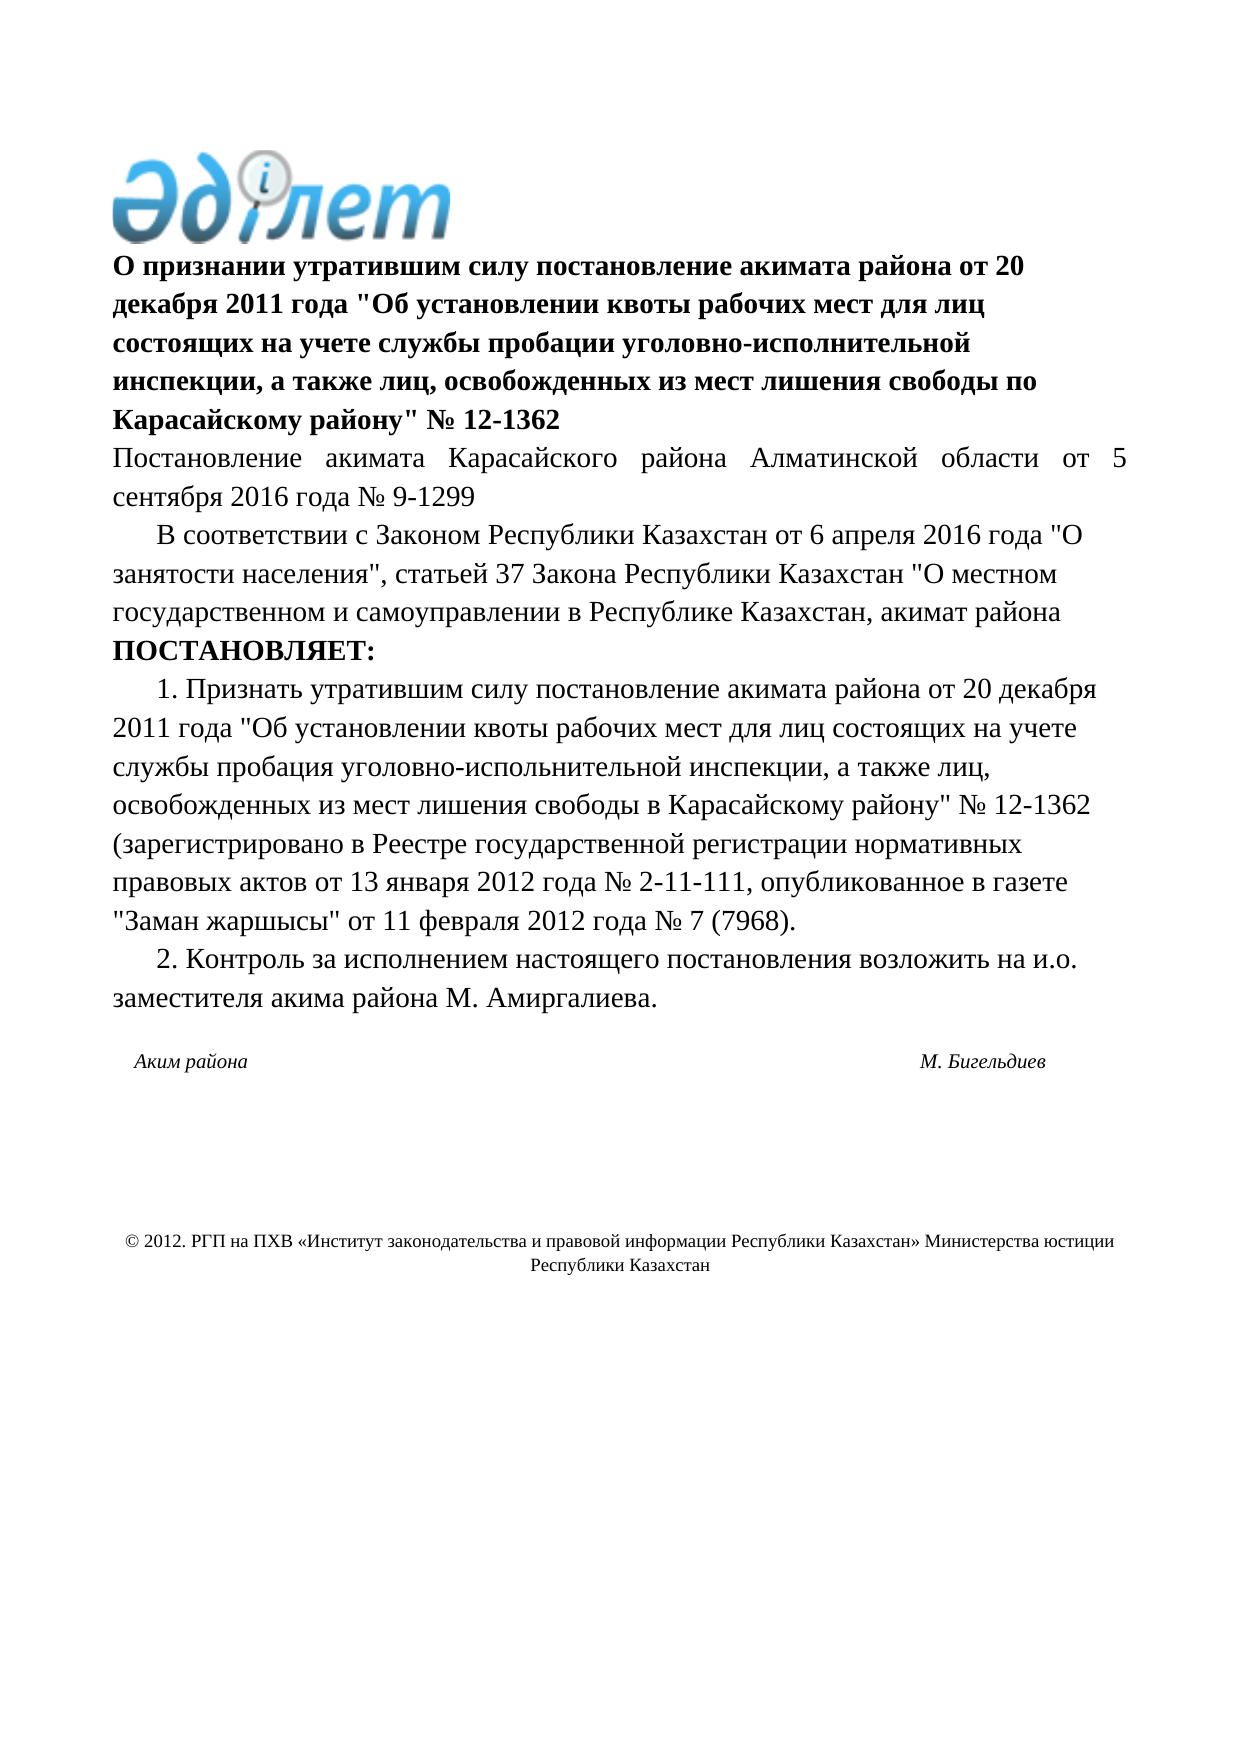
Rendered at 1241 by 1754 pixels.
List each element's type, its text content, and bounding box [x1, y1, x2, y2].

text © 2012. РГП на ПХВ «Институт законодательства и правовой информации Республики Казахстан» Министерства юстиции Республики Казахстан [112, 1229, 1128, 1276]
picture [112, 150, 451, 244]
table_header Аким района [101, 1048, 913, 1078]
text О признании утратившим силу постановление акимата района от 20 декабря 2011 года "Об установлении квоты рабочих мест для лиц состоящих на учете службы пробации уголовно-исполнительной инспекции, а также лиц, освобожденных из мест лишения свободы по Карасайскому району" № 12-1362 [112, 248, 1128, 435]
text В соответствии с Законом Республики Казахстан от 6 апреля 2016 года "О занятости населения", статьей 37 Закона Республики Казахстан "О местном государственном и самоуправлении в Республике Казахстан, акимат района ПОСТАНОВЛЯЕТ: 1. Признать утратившим силу постановление акимата района от 20 декабря 2011 года "Об установлении квоты рабочих мест для лиц состоящих на учете службы пробация уголовно-испольнительной инспекции, а также лиц, освобожденных из мест лишения свободы в Карасайскому району" № 12-1362 (зарегистрировано в Реестре государственной регистрации нормативных правовых актов от 13 января 2012 года № 2-11-111, опубликованное в газете "Заман жаршысы" от 11 февраля 2012 года № 7 (7968). 2. Контроль за исполнением настоящего постановления возложить на и.о. заместителя акима района М. Амиргалиева. [112, 517, 1128, 1044]
text Постановление акимата Карасайского района Алматинской области от 5 сентября 2016 года № 9-1299 [112, 440, 1128, 512]
table_header М. Бигельдиев [913, 1048, 1240, 1078]
